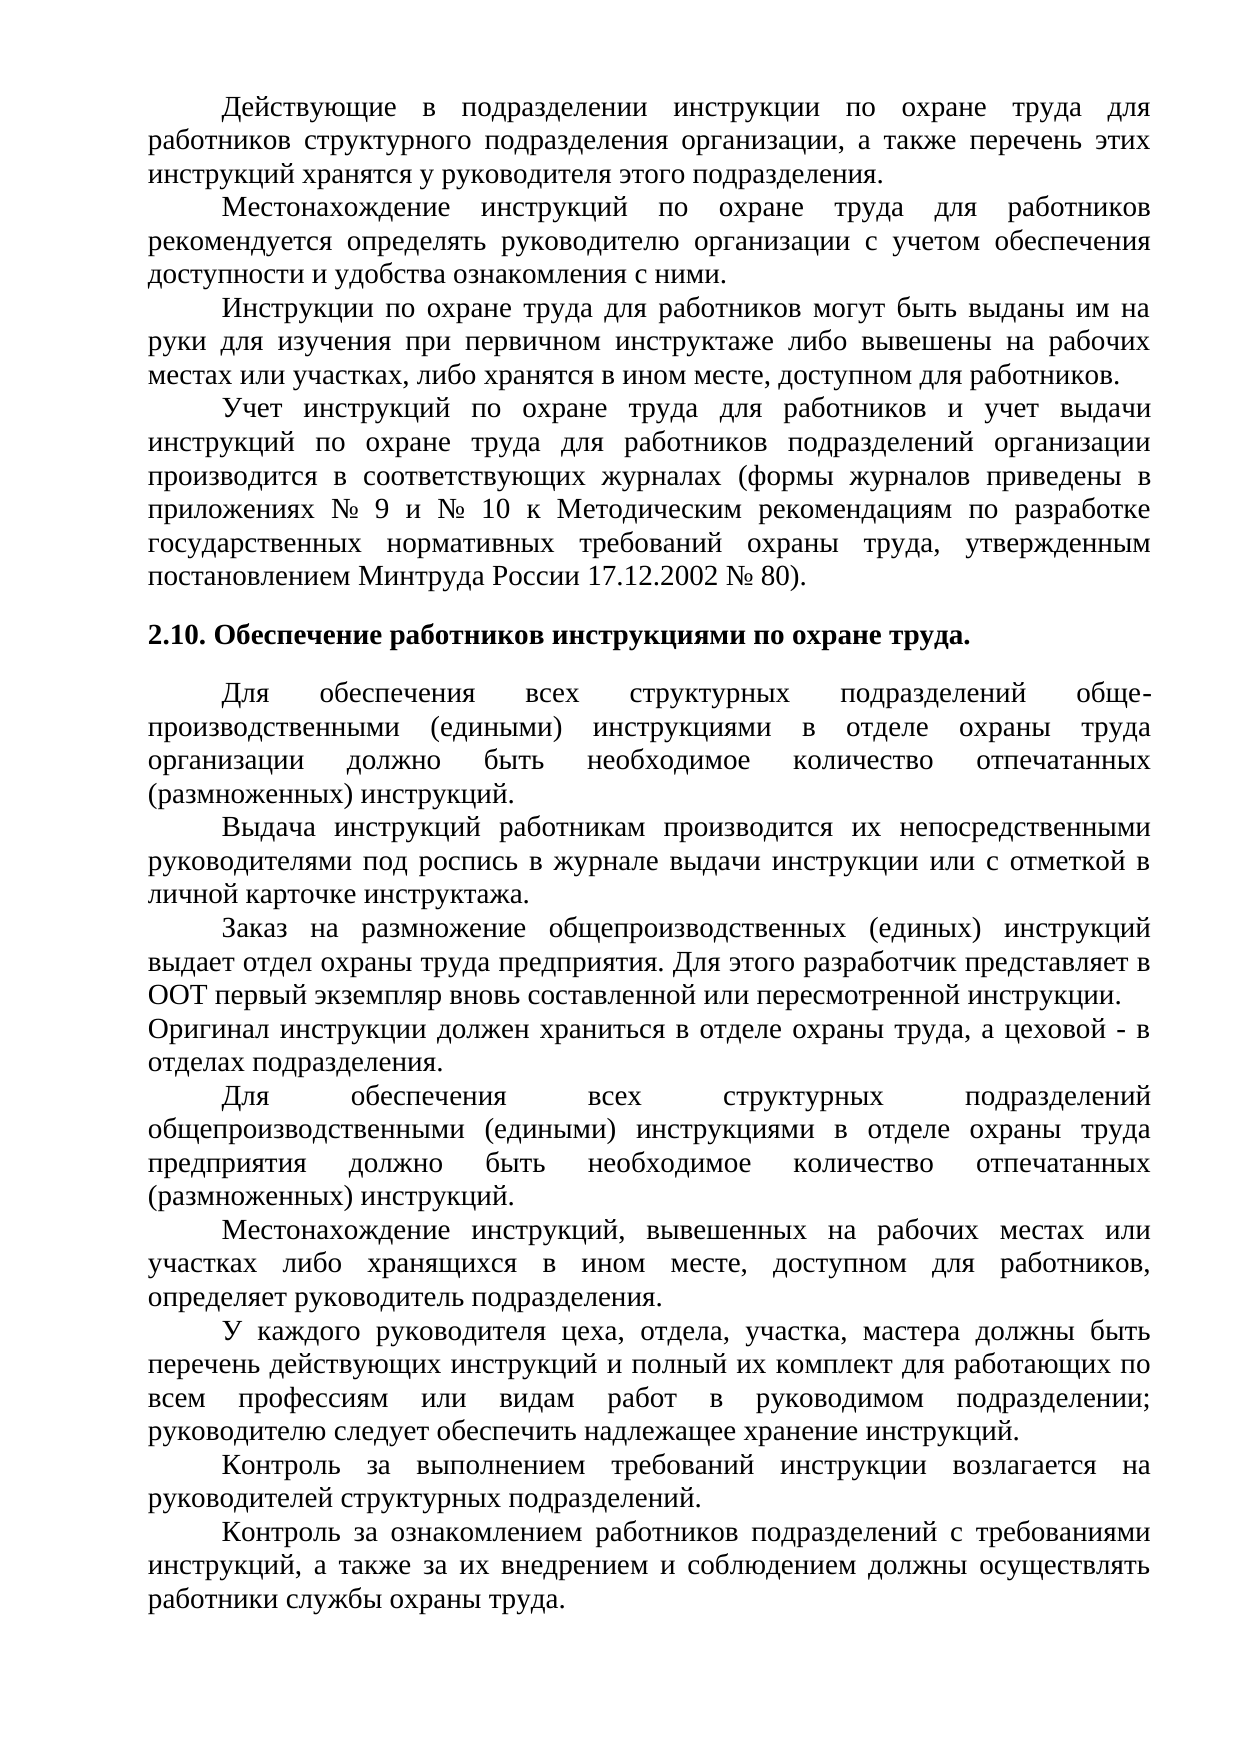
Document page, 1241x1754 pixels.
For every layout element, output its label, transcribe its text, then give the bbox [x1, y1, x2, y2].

text Выдача инструкций работникам производится их непосредственными руководителями под роспись в журнале выдачи инструкции или с отметкой в личной карточке инструктажа. [148, 809, 1152, 910]
text Контроль за выполнением требований инструкции возлагается на руководителей структурных подразделений. [148, 1447, 1152, 1514]
text У каждого руководителя цеха, отдела, участка, мастера должны быть перечень действующих инструкций и полный их комплект для работающих по всем профессиям или видам работ в руководимом подразделении; руководителю следует обеспечить надлежащее хранение инструкций. [148, 1313, 1152, 1447]
text Местонахождение инструкций, вывешенных на рабочих местах или участках либо хранящихся в ином месте, доступном для работников, определяет руководитель подразделения. [148, 1212, 1152, 1313]
text Для обеспечения всех структурных подразделений общепроизводственными (едиными) инструкциями в отделе охраны труда предприятия должно быть необходимое количество отпечатанных (размноженных) инструкций. [148, 1078, 1152, 1212]
text Заказ на размножение общепроизводственных (единых) инструкций выдает отдел охраны труда предприятия. Для этого разработчик представляет в ООТ первый экземпляр вновь составленной или пересмотренной инструкции. [148, 910, 1152, 1011]
text Инструкции по охране труда для работников могут быть выданы им на руки для изучения при первичном инструктаже либо вывешены на рабочих местах или участках, либо хранятся в ином месте, доступном для работников. [148, 290, 1152, 391]
text Местонахождение инструкций по охране труда для работников рекомендуется определять руководителю организации с учетом обеспечения доступности и удобства ознакомления с ними. [148, 189, 1152, 290]
text Оригинал инструкции должен храниться в отделе охраны труда, а цеховой - в отделах подразделения. [148, 1011, 1152, 1078]
text 2.10. Обеспечение работников инструкциями по охране труда. [148, 617, 1152, 650]
text Действующие в подразделении инструкции по охране труда для работников структурного подразделения организации, а также перечень этих инструкций хранятся у руководителя этого подразделения. [148, 89, 1152, 189]
text Контроль за ознакомлением работников подразделений с требованиями инструкций, а также за их внедрением и соблюдением должны осуществлять работники службы охраны труда. [148, 1514, 1152, 1614]
text Для обеспечения всех структурных подразделений общепроизводственными (едиными) инструкциями в отделе охраны труда организации должно быть необходимое количество отпечатанных (размноженных) инструкций. [148, 675, 1152, 809]
text Учет инструкций по охране труда для работников и учет выдачи инструкций по охране труда для работников подразделений организации производится в соответствующих журналах (формы журналов приведены в приложениях № 9 и № 10 к Методическим рекомендациям по разработке государственных нормативных требований охраны труда, утвержденным постановлением Минтруда России 17.12.2002 № 80). [148, 391, 1152, 592]
